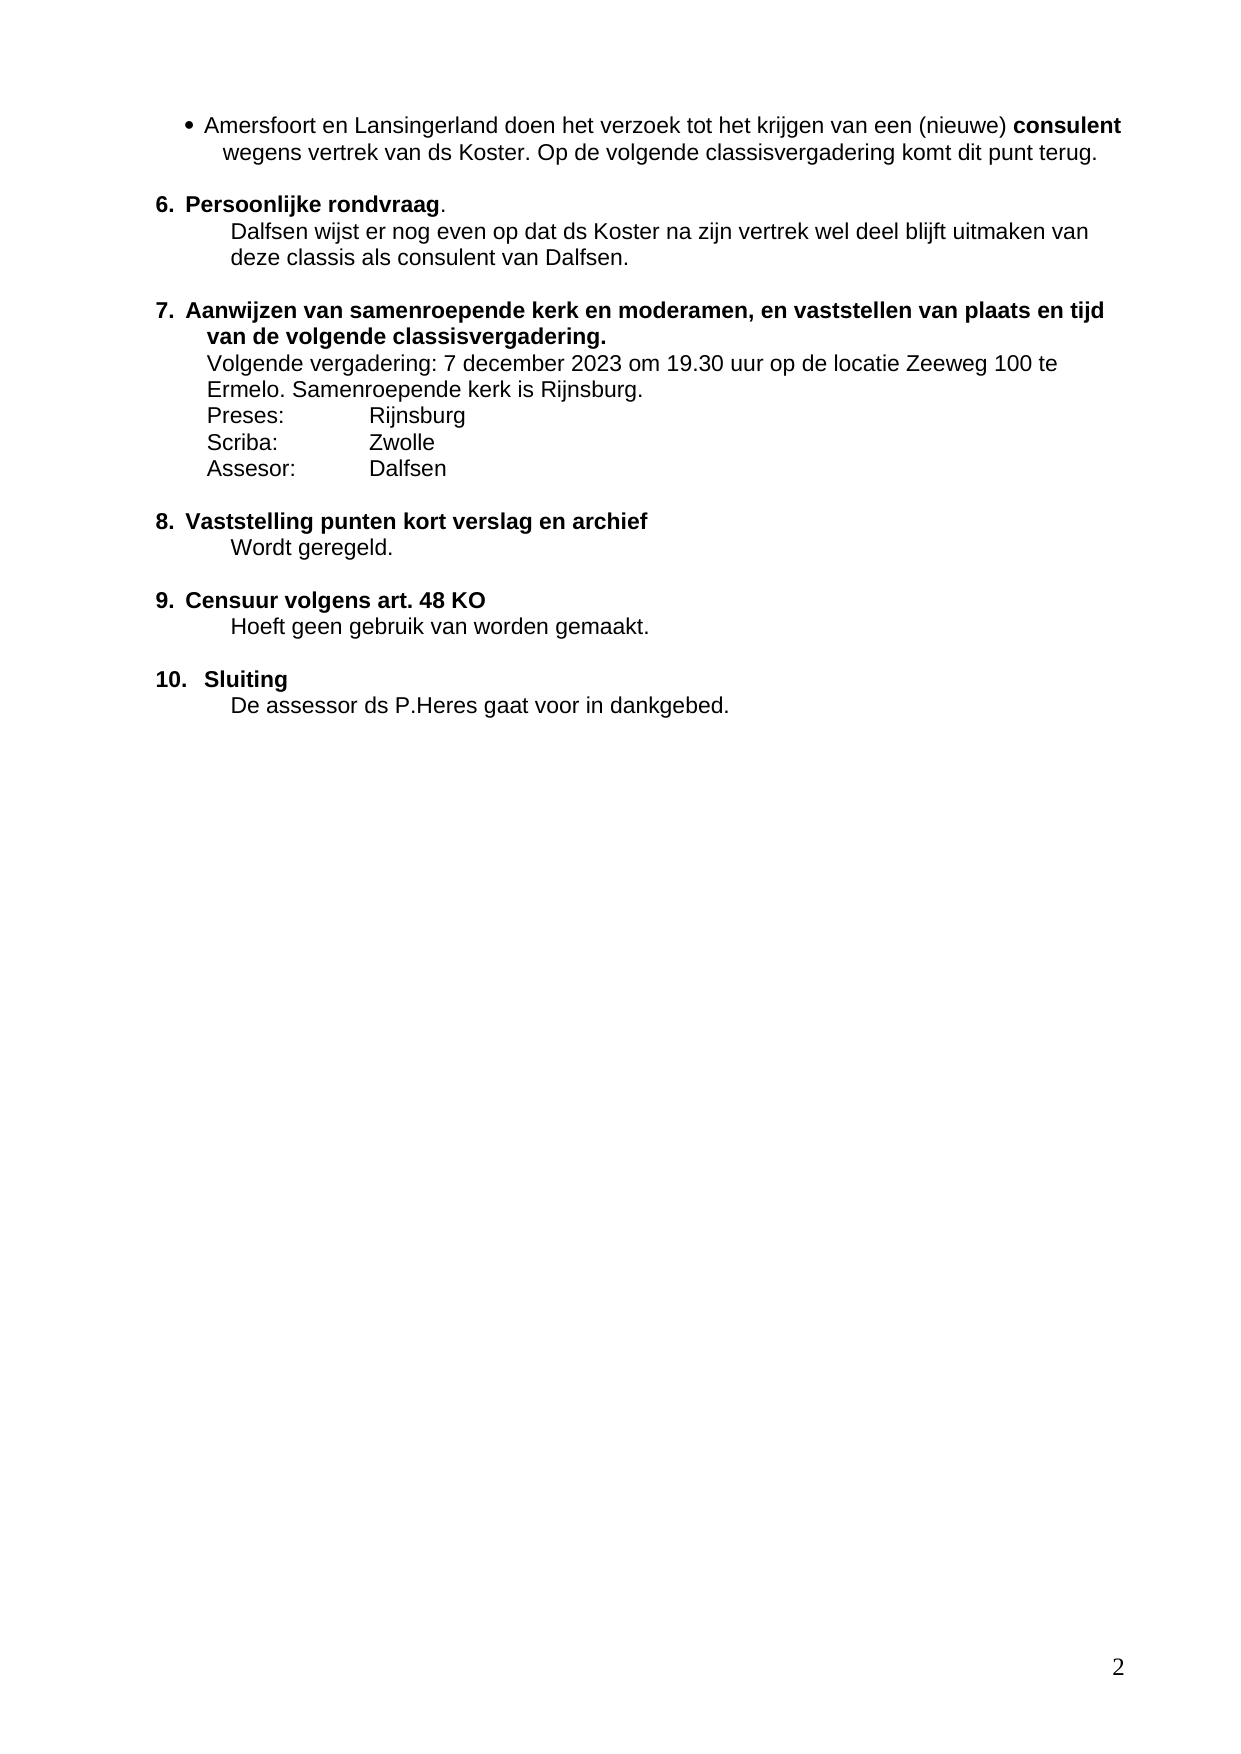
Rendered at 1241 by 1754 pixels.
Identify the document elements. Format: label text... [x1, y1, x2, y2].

list Sluiting [155, 666, 1125, 692]
list Censuur volgens art. 48 KO [155, 587, 1125, 613]
text De assessor ds P.Heres gaat voor in dankgebed. [230, 692, 1125, 718]
text Scriba: Zwolle Assesor: Dalfsen [207, 429, 1125, 481]
text Dalfsen wijst er nog even op dat ds Koster na zijn vertrek wel deel blijft uitmaken van deze classis als consulent van Dalfsen. [230, 218, 1125, 271]
text Hoeft geen gebruik van worden gemaakt. [230, 613, 1125, 639]
list Vaststelling punten kort verslag en archief [155, 508, 1125, 534]
list Persoonlijke rondvraag. [155, 191, 1125, 218]
list Aanwijzen van samenroepende kerk en moderamen, en vaststellen van plaats en tijd van de volgende classisvergadering. Volgende vergadering: 7 december 2023 om 19.30 uur op de locatie Zeeweg 100 te Ermelo. Samenroepende kerk is Rijnsburg. Preses: Rijnsburg [155, 297, 1125, 429]
text Wordt geregeld. [230, 534, 1125, 560]
list Amersfoort en Lansingerland doen het verzoek tot het krijgen van een (nieuwe) consulent wegens vertrek van ds Koster. Op de volgende classisvergadering komt dit punt terug. [185, 112, 1125, 165]
